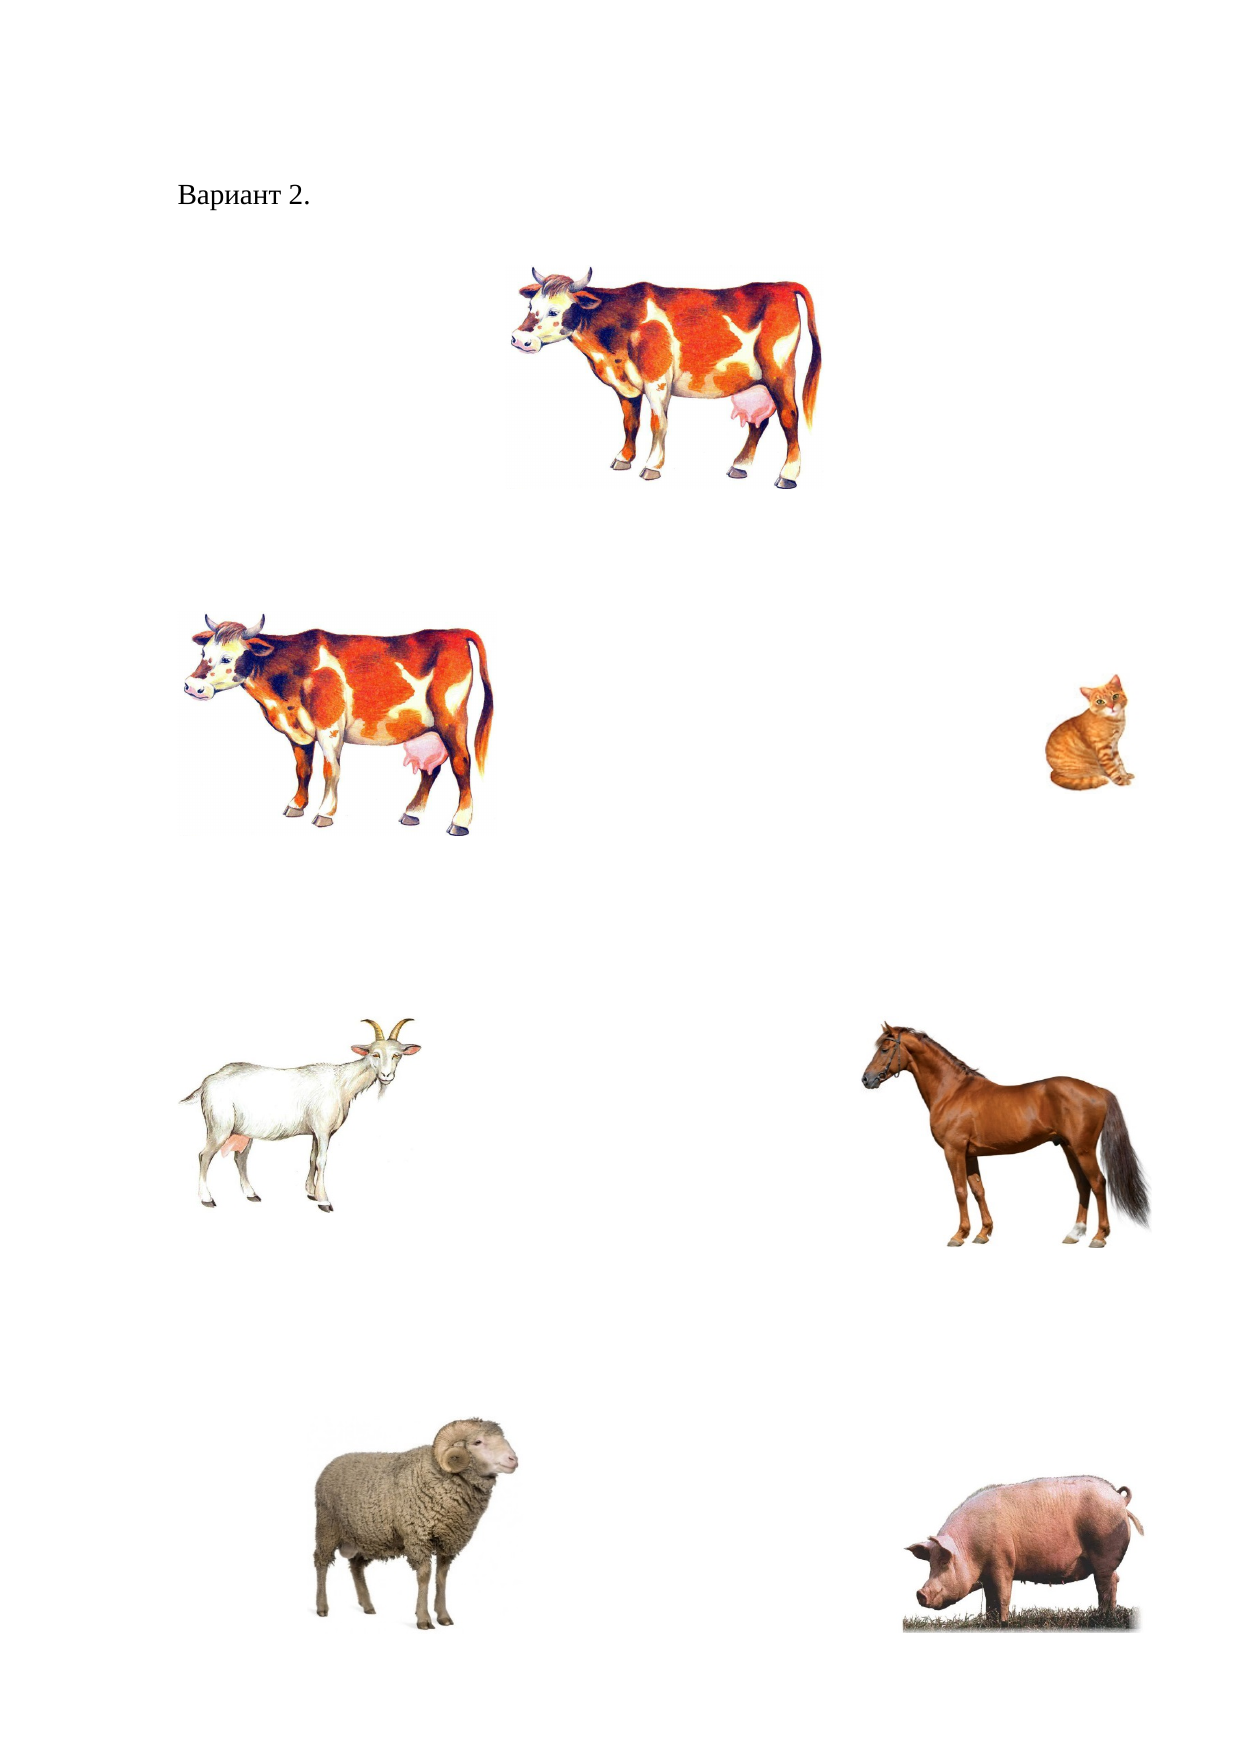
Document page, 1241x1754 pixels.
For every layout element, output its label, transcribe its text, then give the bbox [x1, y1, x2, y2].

picture [1041, 667, 1152, 794]
table_cell [166, 556, 664, 877]
text Вариант 2. [177, 177, 1152, 211]
table_cell [665, 1332, 1163, 1633]
picture [895, 1472, 1152, 1633]
picture [859, 1016, 1152, 1248]
table_cell [166, 1332, 664, 1633]
picture [307, 1416, 524, 1634]
picture [504, 265, 825, 489]
table_header [166, 237, 1163, 556]
picture [177, 611, 498, 836]
table_cell [665, 556, 1163, 877]
picture [177, 1016, 423, 1213]
table_cell [665, 877, 1163, 1332]
table_cell [166, 877, 664, 1332]
